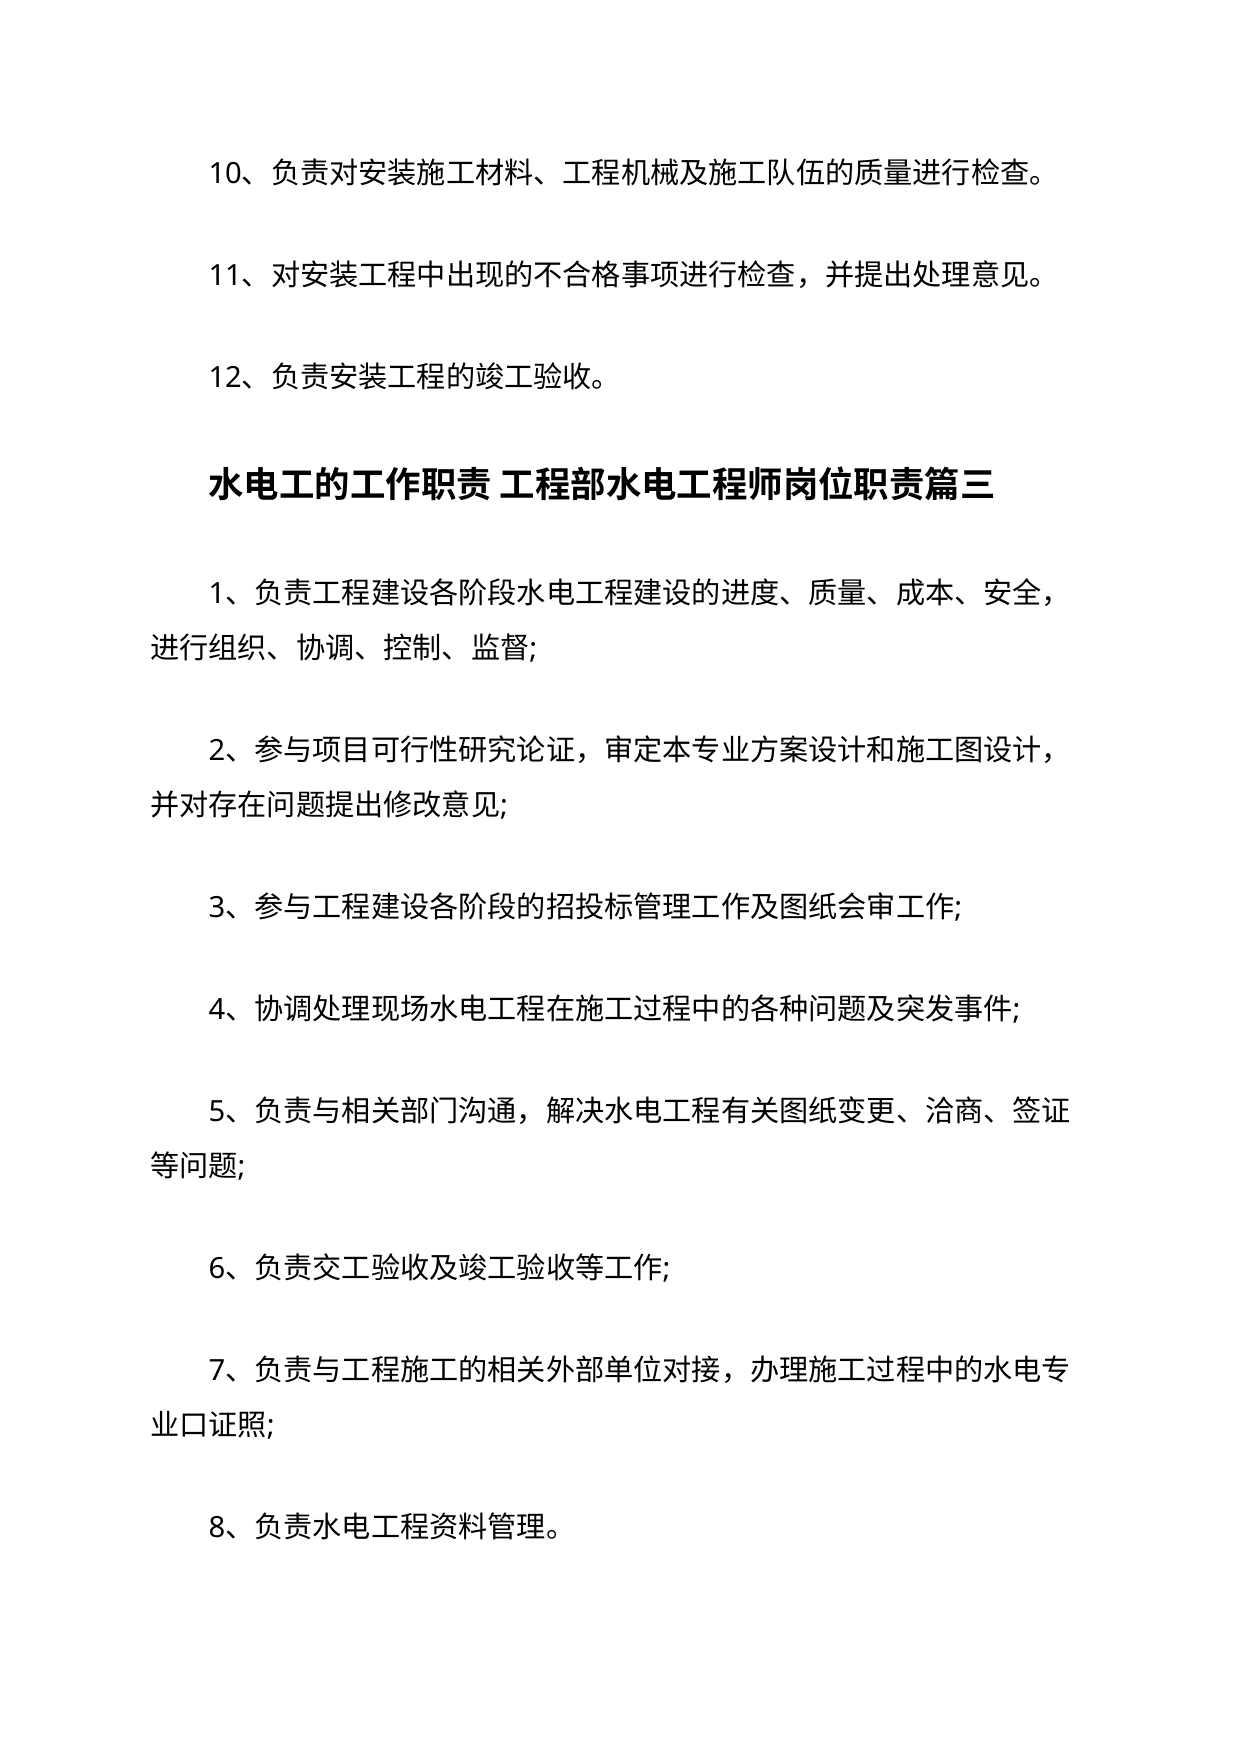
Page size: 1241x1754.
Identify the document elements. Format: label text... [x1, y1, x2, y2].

text 8、负责水电工程资料管理。 [150, 1503, 1090, 1546]
text 6、负责交工验收及竣工验收等工作; [150, 1244, 1090, 1287]
text 12、负责安装工程的竣工验收。 [150, 354, 1090, 396]
text 7、负责与工程施工的相关外部单位对接，办理施工过程中的水电专业口证照; [150, 1346, 1090, 1444]
text 1、负责工程建设各阶段水电工程建设的进度、质量、成本、安全，进行组织、协调、控制、监督; [150, 569, 1090, 667]
text 3、参与工程建设各阶段的招投标管理工作及图纸会审工作; [150, 883, 1090, 926]
text 2、参与项目可行性研究论证，审定本专业方案设计和施工图设计，并对存在问题提出修改意见; [150, 726, 1090, 824]
text 11、对安装工程中出现的不合格事项进行检查，并提出处理意见。 [150, 252, 1090, 294]
text 10、负责对安装施工材料、工程机械及施工队伍的质量进行检查。 [150, 150, 1090, 192]
text 5、负责与相关部门沟通，解决水电工程有关图纸变更、洽商、签证等问题; [150, 1087, 1090, 1185]
text 4、协调处理现场水电工程在施工过程中的各种问题及突发事件; [150, 985, 1090, 1028]
text 水电工的工作职责 工程部水电工程师岗位职责篇三 [150, 456, 1090, 507]
